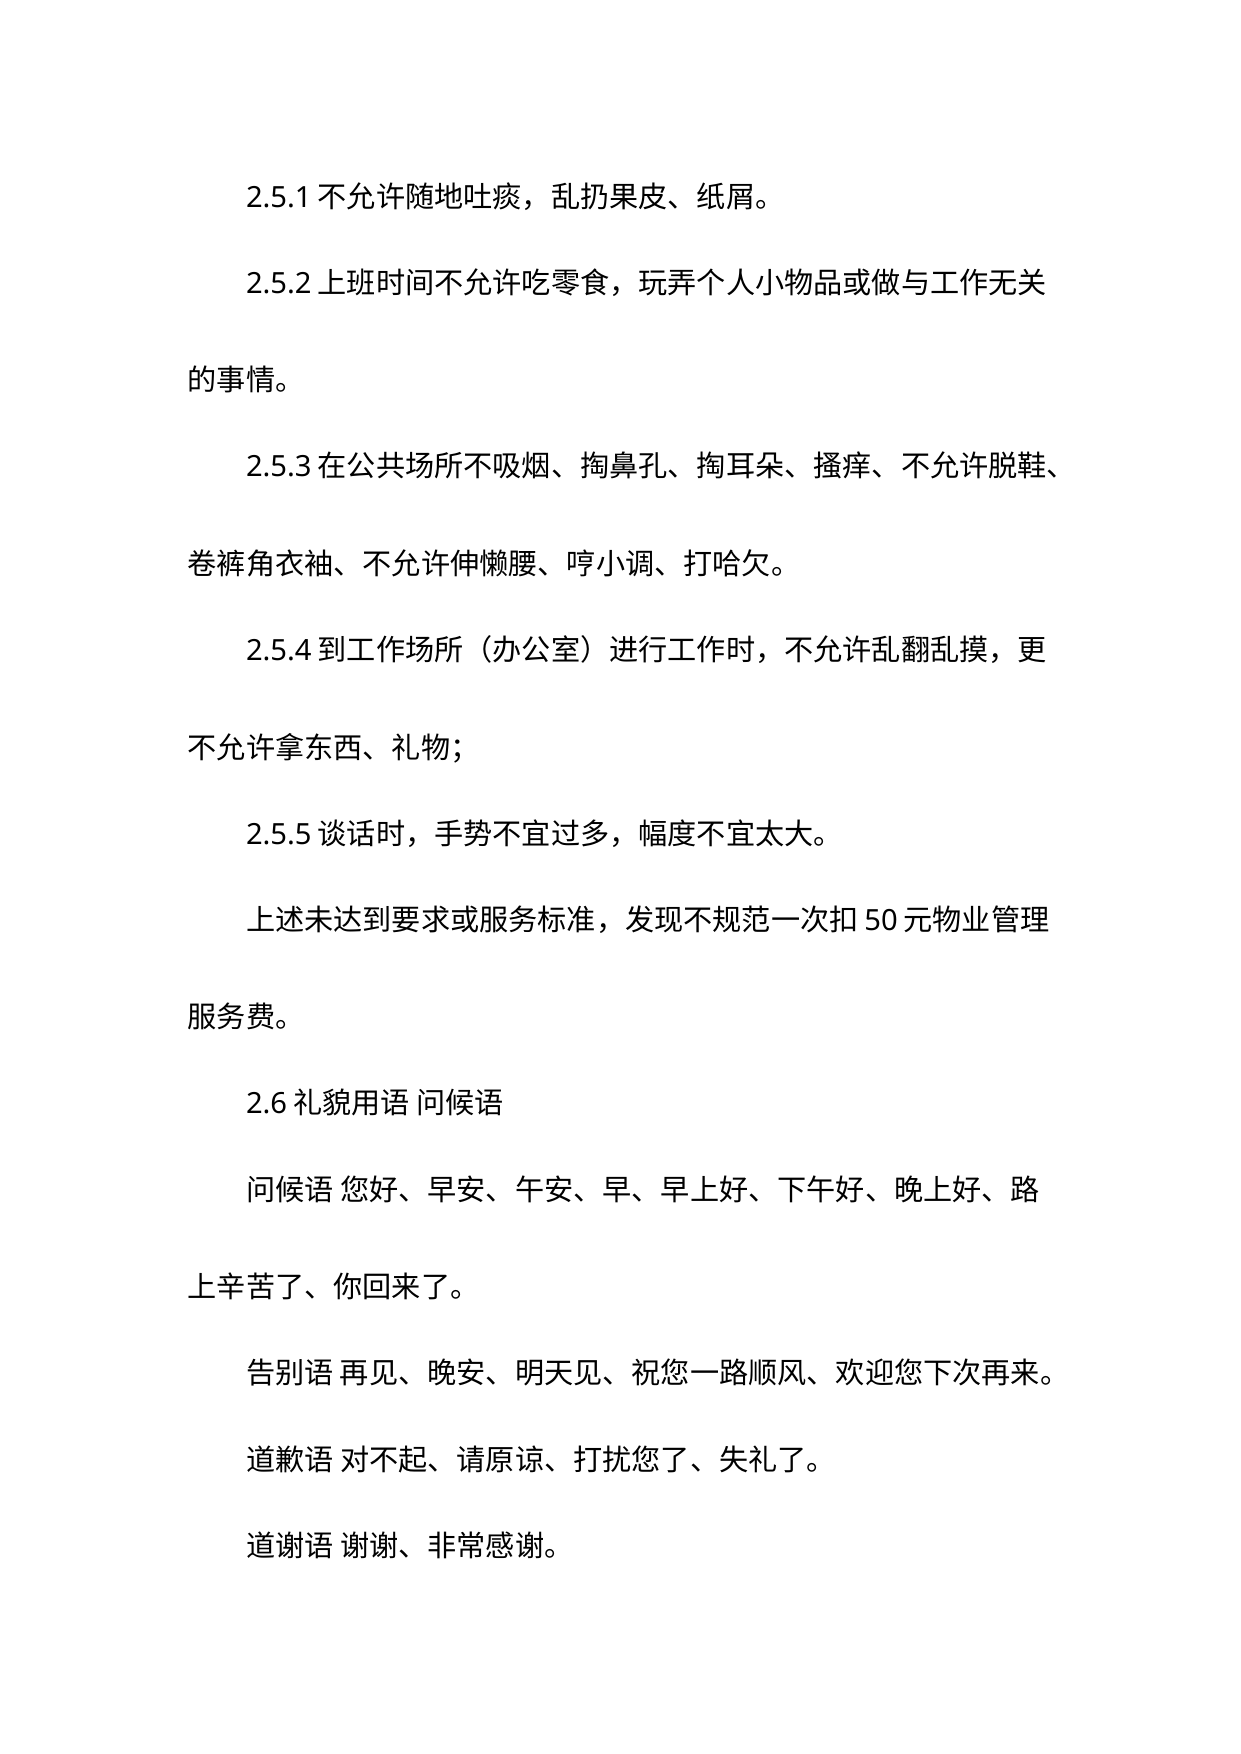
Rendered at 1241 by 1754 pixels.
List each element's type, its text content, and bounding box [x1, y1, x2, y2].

text 2.5.3在公共场所不吸烟、掏鼻孔、掏耳朵、搔痒、不允许脱鞋、卷裤角衣袖、不允许伸懒腰、哼小调、打哈欠。 [187, 432, 1053, 594]
text 道歉语 对不起、请原谅、打扰您了、失礼了。 [187, 1425, 1053, 1490]
text 道谢语 谢谢、非常感谢。 [187, 1511, 1053, 1576]
text 2.5.4到工作场所（办公室）进行工作时，不允许乱翻乱摸，更不允许拿东西、礼物； [187, 615, 1053, 778]
text 问候语 您好、早安、午安、早、早上好、下午好、晚上好、路上辛苦了、你回来了。 [187, 1155, 1053, 1317]
text 2.5.1不允许随地吐痰，乱扔果皮、纸屑。 [187, 162, 1053, 227]
text 2.6礼貌用语 问候语 [187, 1069, 1053, 1134]
text 2.5.5谈话时，手势不宜过多，幅度不宜太大。 [187, 799, 1053, 864]
text 上述未达到要求或服务标准，发现不规范一次扣50元物业管理服务费。 [187, 885, 1053, 1048]
text 告别语 再见、晚安、明天见、祝您一路顺风、欢迎您下次再来。 [187, 1339, 1053, 1404]
text 2.5.2上班时间不允许吃零食，玩弄个人小物品或做与工作无关的事情。 [187, 248, 1053, 411]
